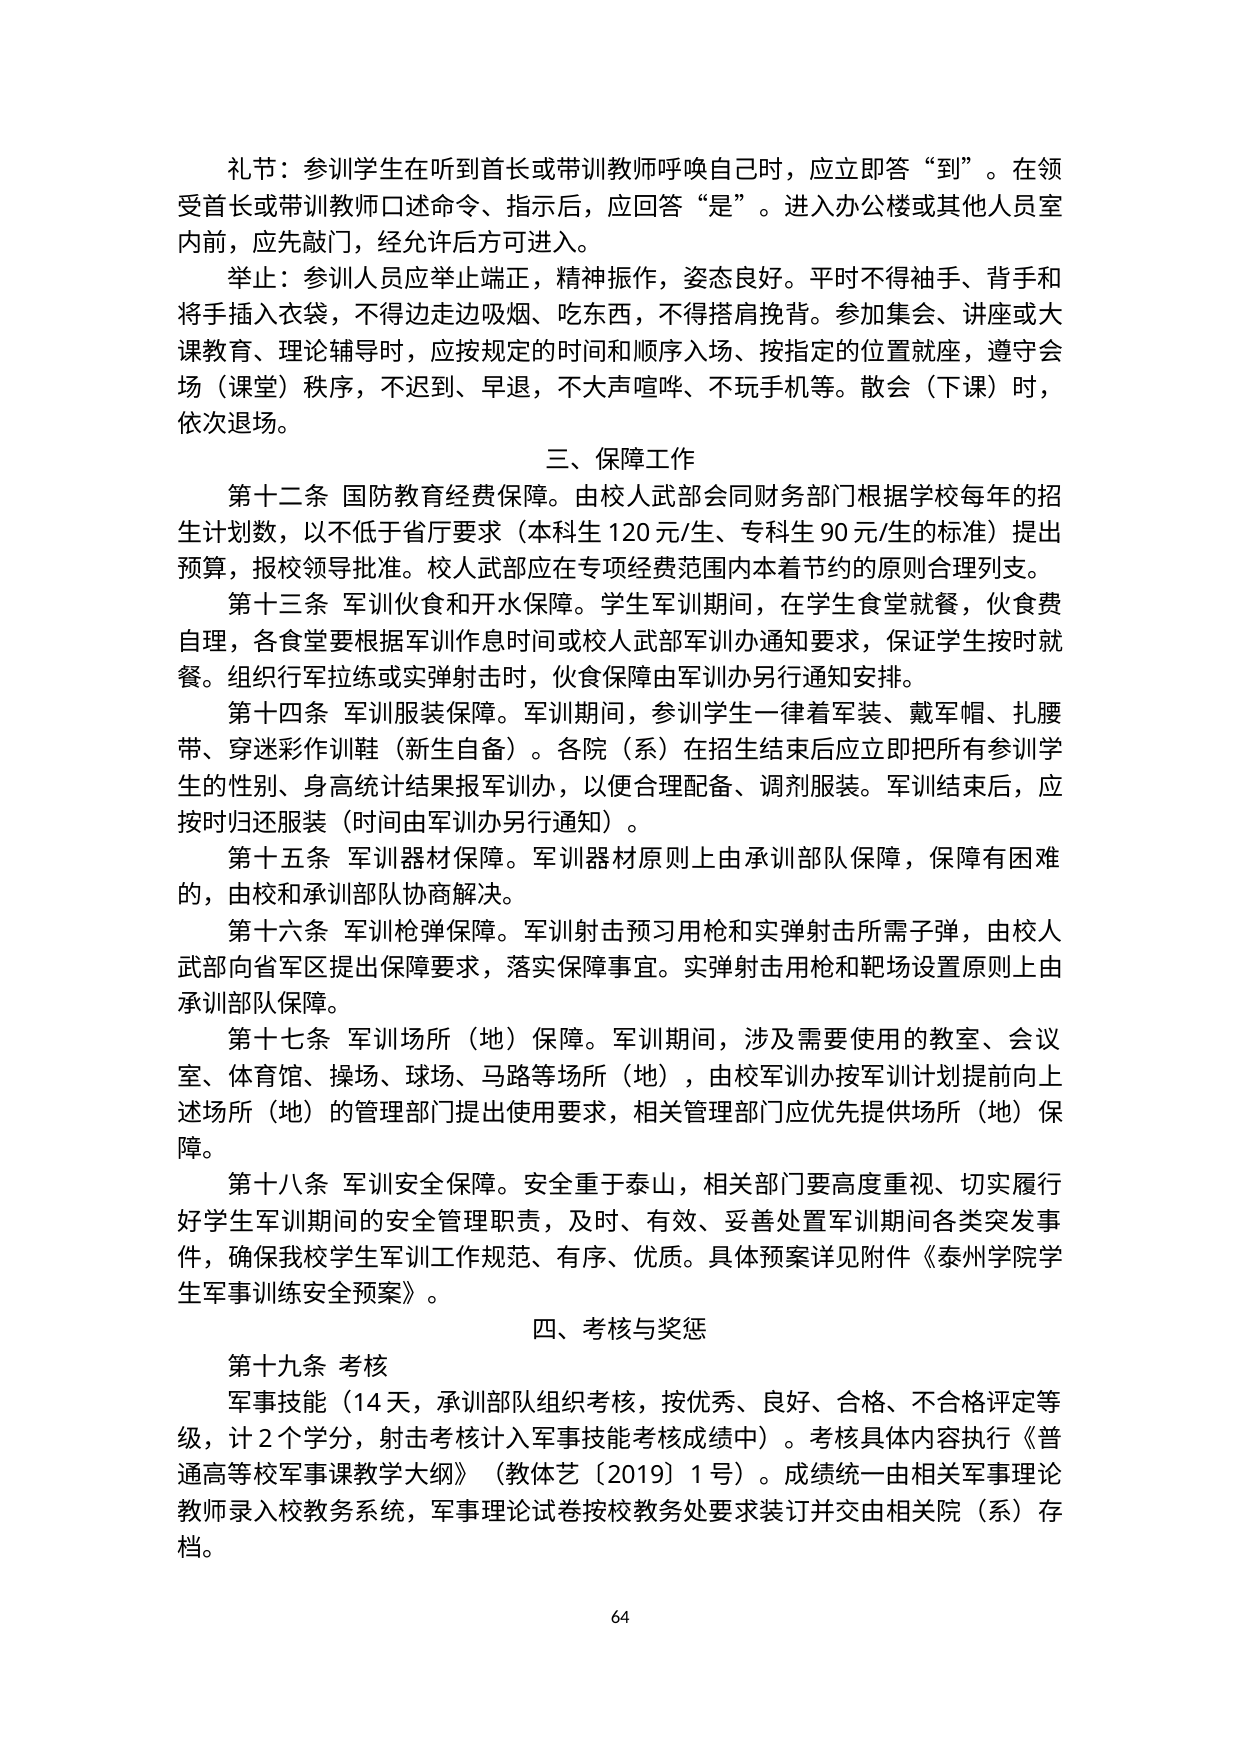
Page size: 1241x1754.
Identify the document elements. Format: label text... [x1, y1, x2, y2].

text 第十三条 军训伙食和开水保障。学生军训期间，在学生食堂就餐，伙食费自理，各食堂要根据军训作息时间或校人武部军训办通知要求，保证学生按时就餐。组织行军拉练或实弹射击时，伙食保障由军训办另行通知安排。 [177, 585, 1063, 693]
text 第十八条 军训安全保障。安全重于泰山，相关部门要高度重视、切实履行好学生军训期间的安全管理职责，及时、有效、妥善处置军训期间各类突发事件，确保我校学生军训工作规范、有序、优质。具体预案详见附件《泰州学院学生军事训练安全预案》。 [177, 1165, 1063, 1310]
text 军事技能（14天，承训部队组织考核，按优秀、良好、合格、不合格评定等级，计2个学分，射击考核计入军事技能考核成绩中）。考核具体内容执行《普通高等校军事课教学大纲》（教体艺〔2019〕1号）。成绩统一由相关军事理论教师录入校教务系统，军事理论试卷按校教务处要求装订并交由相关院（系）存档。 [177, 1382, 1063, 1563]
text 举止：参训人员应举止端正，精神振作，姿态良好。平时不得袖手、背手和将手插入衣袋，不得边走边吸烟、吃东西，不得搭肩挽背。参加集会、讲座或大课教育、理论辅导时，应按规定的时间和顺序入场、按指定的位置就座，遵守会场（课堂）秩序，不迟到、早退，不大声喧哗、不玩手机等。散会（下课）时，依次退场。 [177, 258, 1063, 440]
text 第十六条 军训枪弹保障。军训射击预习用枪和实弹射击所需子弹，由校人武部向省军区提出保障要求，落实保障事宜。实弹射击用枪和靶场设置原则上由承训部队保障。 [177, 911, 1063, 1020]
text 第十四条 军训服装保障。军训期间，参训学生一律着军装、戴军帽、扎腰带、穿迷彩作训鞋（新生自备）。各院（系）在招生结束后应立即把所有参训学生的性别、身高统计结果报军训办，以便合理配备、调剂服装。军训结束后，应按时归还服装（时间由军训办另行通知）。 [177, 693, 1063, 838]
text 礼节：参训学生在听到首长或带训教师呼唤自己时，应立即答“到”。在领受首长或带训教师口述命令、指示后，应回答“是”。进入办公楼或其他人员室内前，应先敲门，经允许后方可进入。 [177, 150, 1063, 258]
text 第十七条 军训场所（地）保障。军训期间，涉及需要使用的教室、会议室、体育馆、操场、球场、马路等场所（地），由校军训办按军训计划提前向上述场所（地）的管理部门提出使用要求，相关管理部门应优先提供场所（地）保障。 [177, 1020, 1063, 1165]
text 第十五条 军训器材保障。军训器材原则上由承训部队保障，保障有困难的，由校和承训部队协商解决。 [177, 838, 1063, 911]
text 第十九条 考核 [177, 1346, 1063, 1382]
text 三、保障工作 [177, 440, 1063, 476]
text 第十二条 国防教育经费保障。由校人武部会同财务部门根据学校每年的招生计划数，以不低于省厅要求（本科生120元/生、专科生90元/生的标准）提出预算，报校领导批准。校人武部应在专项经费范围内本着节约的原则合理列支。 [177, 476, 1063, 585]
text 四、考核与奖惩 [177, 1310, 1063, 1346]
